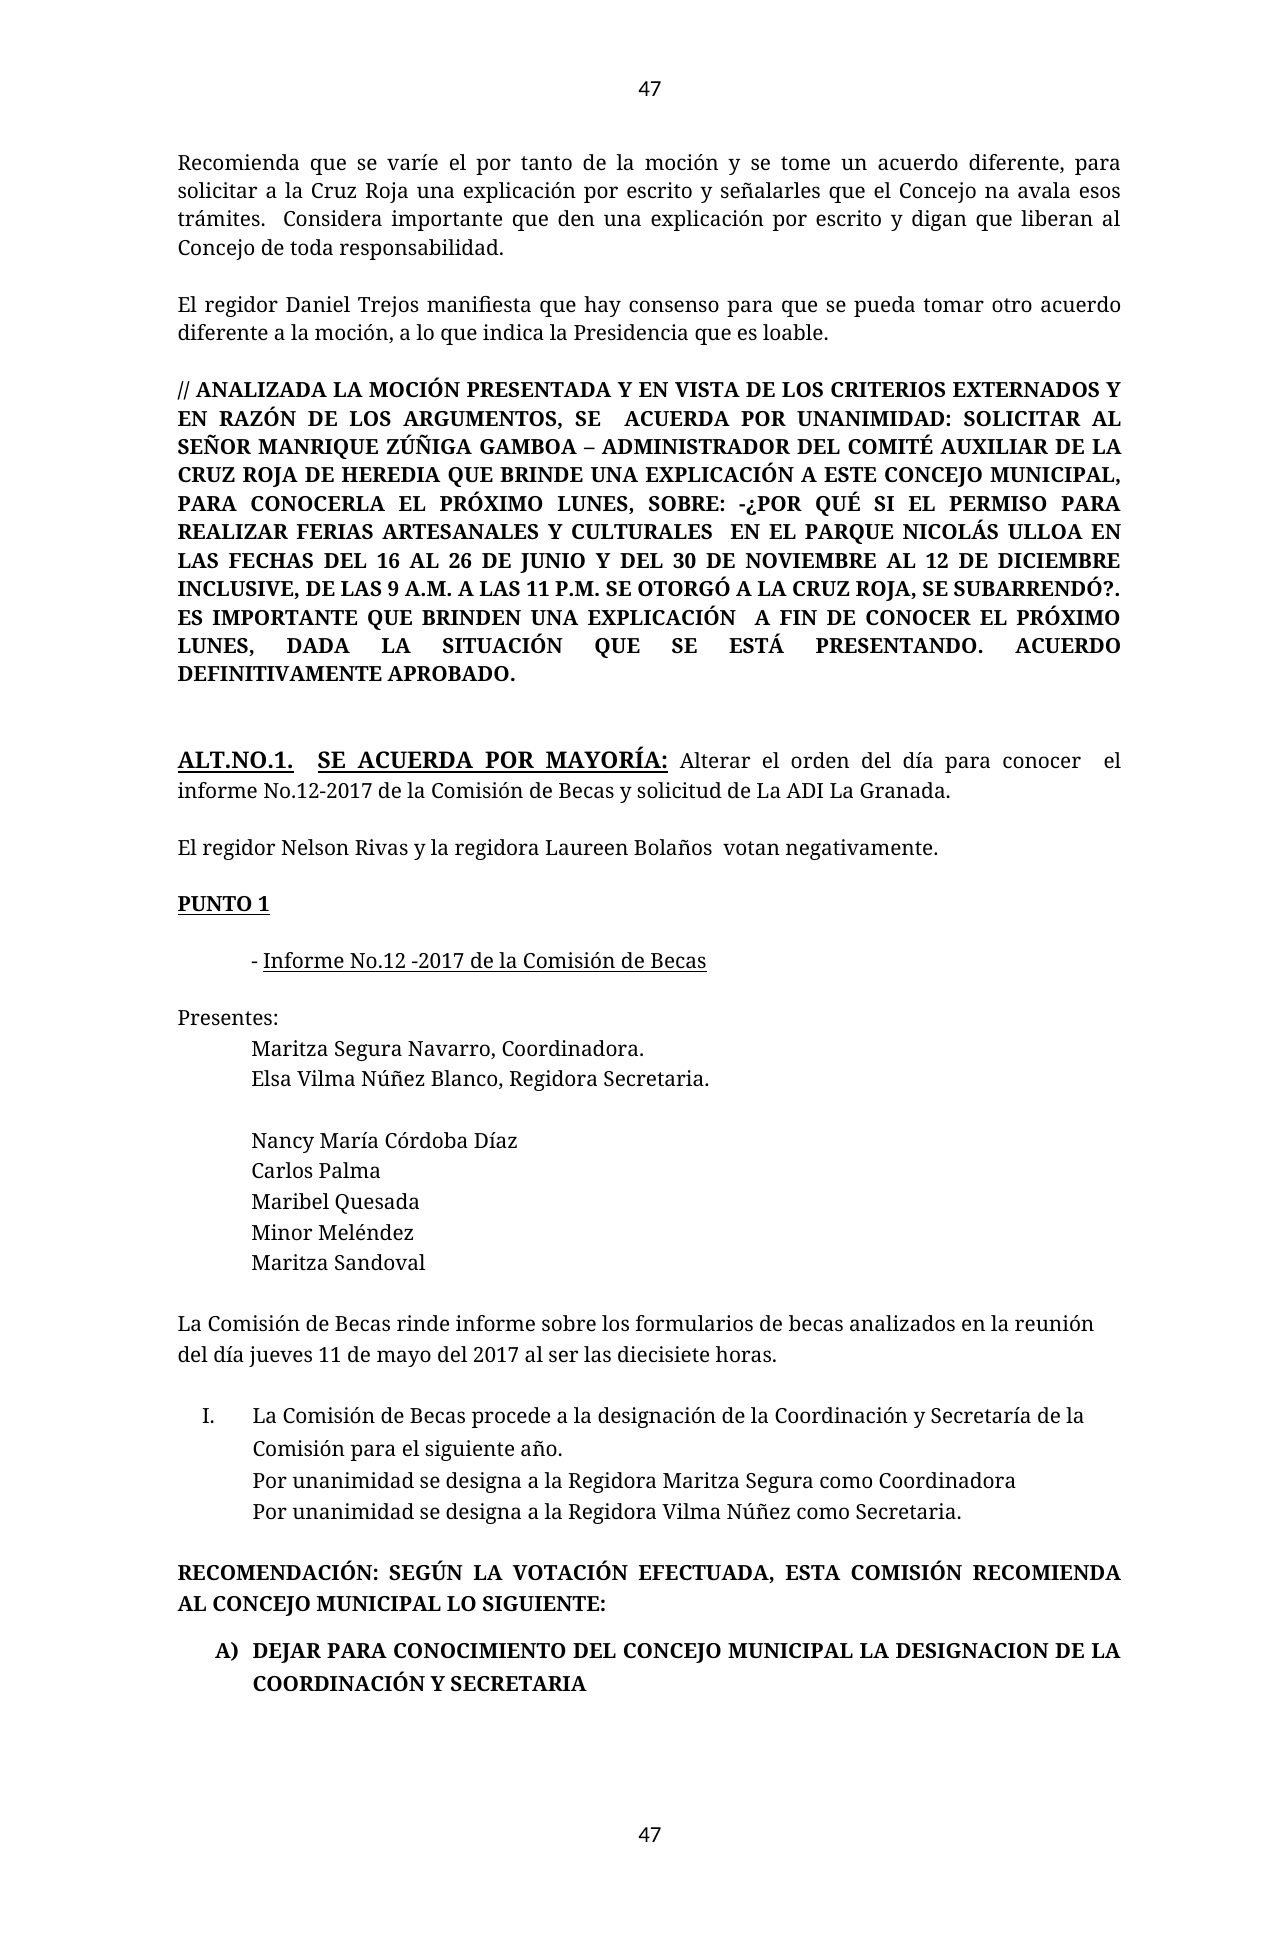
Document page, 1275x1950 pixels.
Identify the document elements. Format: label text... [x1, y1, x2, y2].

text El regidor Nelson Rivas y la regidora Laureen Bolaños votan negativamente. [177, 833, 1122, 861]
list La Comisión de Becas procede a la designación de la Coordinación y Secretaría de la Comisión para el siguiente año. [215, 1401, 1122, 1462]
text PUNTO 1 [177, 889, 1122, 918]
text El regidor Daniel Trejos manifiesta que hay consenso para que se pueda tomar otro acuerdo diferente a la moción, a lo que indica la Presidencia que es loable. [177, 290, 1122, 347]
text Recomienda que se varíe el por tanto de la moción y se tome un acuerdo diferente, para solicitar a la Cruz Roja una explicación por escrito y señalarles que el Concejo na avala esos trámites. Considera importante que den una explicación por escrito y digan que liberan al Concejo de toda responsabilidad. [177, 148, 1122, 261]
text Maritza Sandoval [177, 1248, 1122, 1277]
text ALT.NO.1. SE ACUERDA POR MAYORÍA: Alterar el orden del día para conocer el informe No.12-2017 de la Comisión de Becas y solicitud de La ADI La Granada. [177, 744, 1122, 804]
text Elsa Vilma Núñez Blanco, Regidora Secretaria. [177, 1064, 1122, 1093]
text Maritza Segura Navarro, Coordinadora. [177, 1034, 1122, 1062]
text Presentes: [177, 1003, 1122, 1032]
text Nancy María Córdoba Díaz [177, 1126, 1122, 1154]
text - Informe No.12 -2017 de la Comisión de Becas [177, 946, 1122, 975]
text RECOMENDACIÓN: SEGÚN LA VOTACIÓN EFECTUADA, ESTA COMISIÓN RECOMIENDA AL CONCEJO MUNICIPAL LO SIGUIENTE: [177, 1558, 1122, 1617]
list Por unanimidad se designa a la Regidora Maritza Segura como Coordinadora [252, 1467, 1122, 1495]
text Carlos Palma [177, 1156, 1122, 1185]
list DEJAR PARA CONOCIMIENTO DEL CONCEJO MUNICIPAL LA DESIGNACION DE LA COORDINACIÓN Y SECRETARIA [215, 1636, 1122, 1697]
list Por unanimidad se designa a la Regidora Vilma Núñez como Secretaria. [252, 1497, 1122, 1526]
text // ANALIZADA LA MOCIÓN PRESENTADA Y EN VISTA DE LOS CRITERIOS EXTERNADOS Y EN RAZÓN DE LOS ARGUMENTOS, SE ACUERDA POR UNANIMIDAD: SOLICITAR AL SEÑOR MANRIQUE ZÚÑIGA GAMBOA – ADMINISTRADOR DEL COMITÉ AUXILIAR DE LA CRUZ ROJA DE HEREDIA QUE BRINDE UNA EXPLICACIÓN A ESTE CONCEJO MUNICIPAL, PARA CONOCERLA EL PRÓXIMO LUNES, SOBRE: -¿POR QUÉ SI EL PERMISO PARA REALIZAR FERIAS ARTESANALES Y CULTURALES EN EL PARQUE NICOLÁS ULLOA EN LAS FECHAS DEL 16 AL 26 DE JUNIO Y DEL 30 DE NOVIEMBRE AL 12 DE DICIEMBRE INCLUSIVE, DE LAS 9 A.M. A LAS 11 P.M. SE OTORGÓ A LA CRUZ ROJA, SE SUBARRENDÓ?. ES IMPORTANTE QUE BRINDEN UNA EXPLICACIÓN A FIN DE CONOCER EL PRÓXIMO LUNES, DADA LA SITUACIÓN QUE SE ESTÁ PRESENTANDO. ACUERDO DEFINITIVAMENTE APROBADO. [177, 375, 1122, 688]
text Minor Meléndez [177, 1218, 1122, 1246]
text Maribel Quesada [177, 1187, 1122, 1215]
text La Comisión de Becas rinde informe sobre los formularios de becas analizados en la reunión del día jueves 11 de mayo del 2017 al ser las diecisiete horas. [177, 1309, 1122, 1368]
